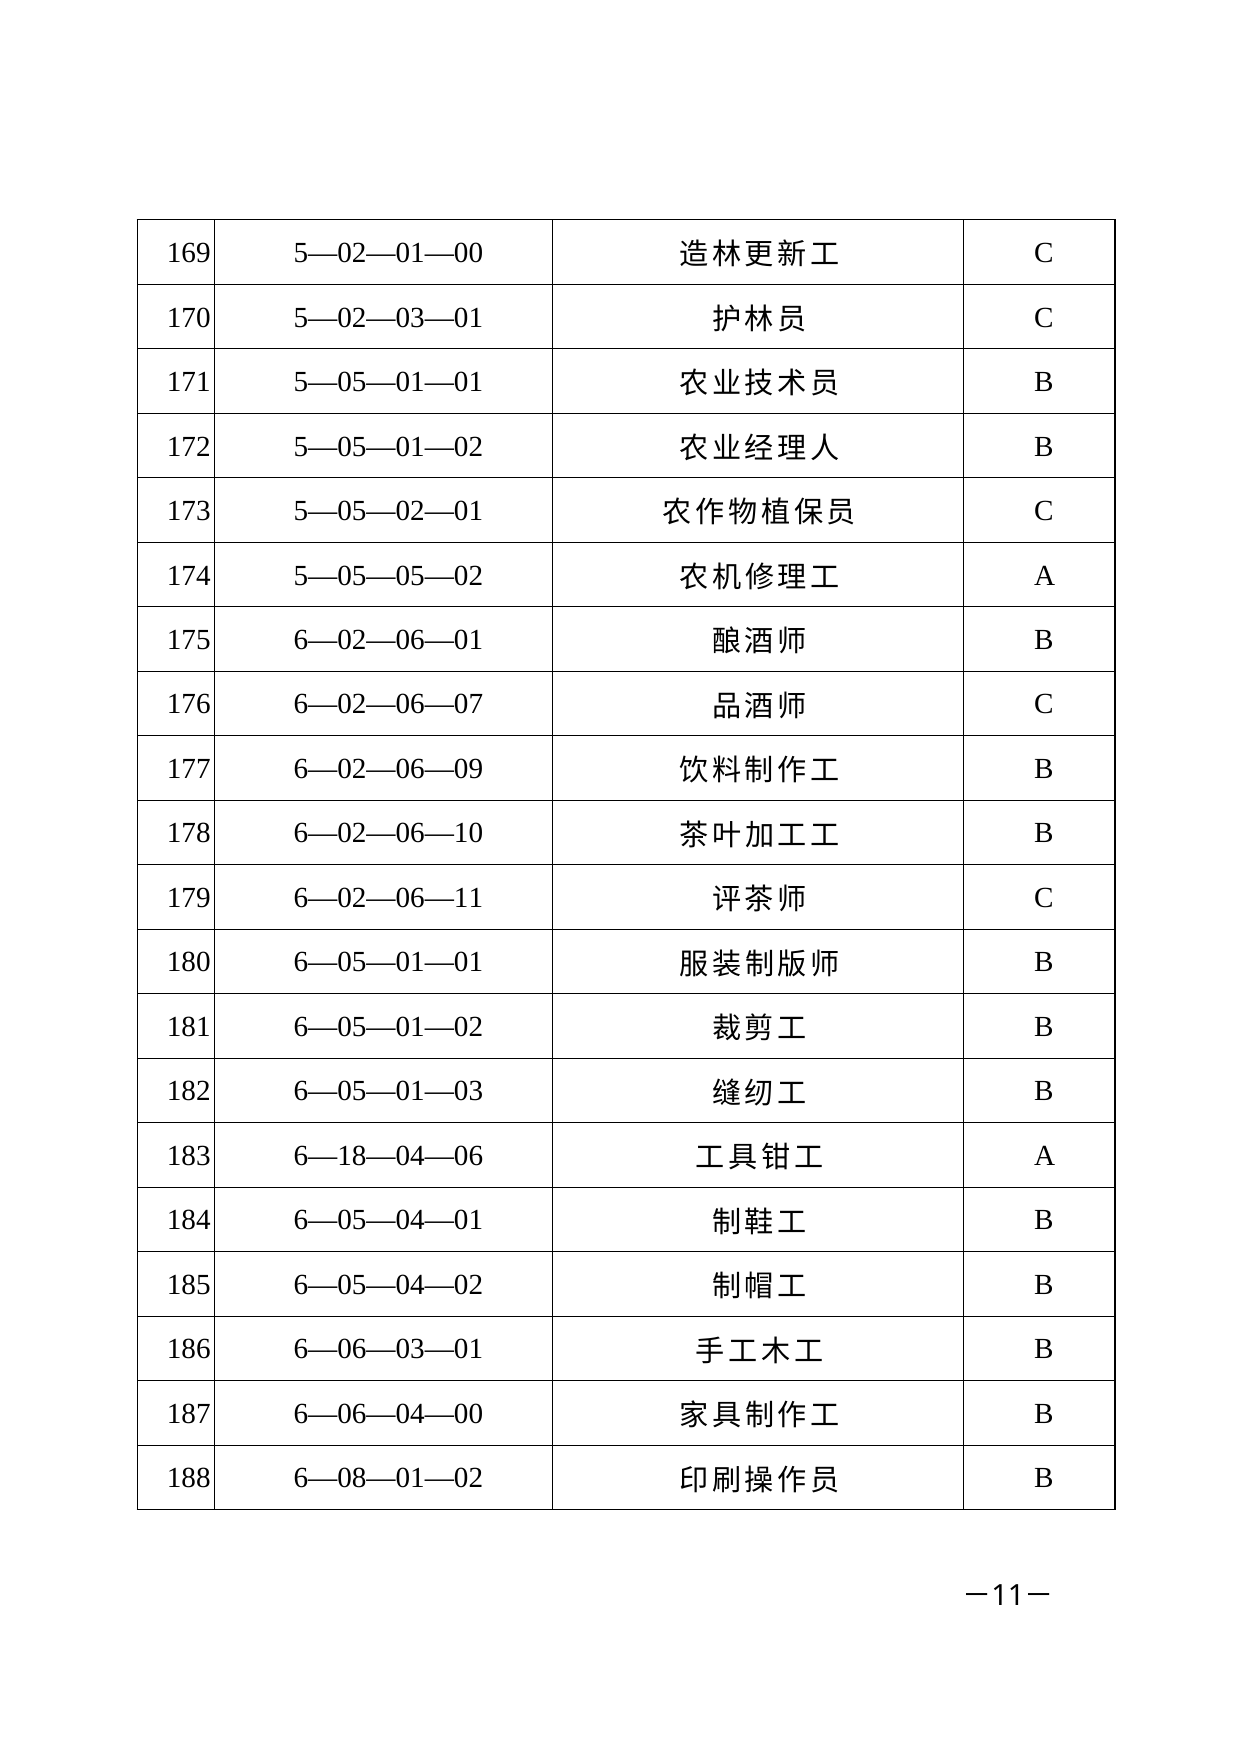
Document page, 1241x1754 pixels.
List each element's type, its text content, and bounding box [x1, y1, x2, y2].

table_cell 手工木工 [553, 1317, 963, 1380]
table_cell 169 [138, 220, 214, 284]
table_cell B [964, 930, 1114, 993]
table_cell 6—18—04—06 [215, 1123, 552, 1187]
table_cell 农作物植保员 [553, 478, 963, 542]
table_cell 175 [138, 607, 214, 671]
table_cell C [964, 478, 1114, 542]
table_cell 服装制版师 [553, 930, 963, 993]
table_cell 5—02—03—01 [215, 285, 552, 348]
table_cell 酿酒师 [553, 607, 963, 671]
table_cell 茶叶加工工 [553, 801, 963, 864]
table_cell 6—05—01—01 [215, 930, 552, 993]
table_cell 6—02—06—10 [215, 801, 552, 864]
table_cell 185 [138, 1252, 214, 1316]
table_cell 172 [138, 414, 214, 477]
table_cell B [964, 414, 1114, 477]
table_cell 6—05—01—03 [215, 1059, 552, 1122]
table_cell 179 [138, 865, 214, 929]
table_cell C [964, 865, 1114, 929]
table_cell C [964, 220, 1114, 284]
table_cell 178 [138, 801, 214, 864]
table_cell 184 [138, 1188, 214, 1251]
table_cell B [964, 1446, 1114, 1509]
table_cell 制帽工 [553, 1252, 963, 1316]
table_cell 188 [138, 1446, 214, 1509]
table_cell 6—08—01—02 [215, 1446, 552, 1509]
table_cell B [964, 349, 1114, 413]
table_cell 186 [138, 1317, 214, 1380]
table_cell 6—02—06—01 [215, 607, 552, 671]
table_cell 170 [138, 285, 214, 348]
table_cell B [964, 1317, 1114, 1380]
table_cell 176 [138, 672, 214, 735]
table_cell 印刷操作员 [553, 1446, 963, 1509]
table_cell 造林更新工 [553, 220, 963, 284]
table_cell C [964, 285, 1114, 348]
table_cell 173 [138, 478, 214, 542]
table_cell 农业经理人 [553, 414, 963, 477]
table_cell 护林员 [553, 285, 963, 348]
table_cell 6—02—06—07 [215, 672, 552, 735]
table_cell 182 [138, 1059, 214, 1122]
table_cell B [964, 801, 1114, 864]
table_cell 5—05—05—02 [215, 543, 552, 606]
table_cell 183 [138, 1123, 214, 1187]
table_cell C [964, 672, 1114, 735]
table_cell 5—05—01—01 [215, 349, 552, 413]
table_cell 家具制作工 [553, 1381, 963, 1444]
table_cell 6—02—06—09 [215, 736, 552, 800]
table_cell B [964, 994, 1114, 1058]
table_cell 5—05—02—01 [215, 478, 552, 542]
table_cell 5—05—01—02 [215, 414, 552, 477]
table_cell A [964, 1123, 1114, 1187]
table_cell 6—05—04—02 [215, 1252, 552, 1316]
table_cell B [964, 607, 1114, 671]
table_cell 农机修理工 [553, 543, 963, 606]
table_cell B [964, 736, 1114, 800]
table_cell 187 [138, 1381, 214, 1444]
table_cell 裁剪工 [553, 994, 963, 1058]
table_cell B [964, 1381, 1114, 1444]
table_cell 评茶师 [553, 865, 963, 929]
table_cell 饮料制作工 [553, 736, 963, 800]
table_cell 农业技术员 [553, 349, 963, 413]
table_cell 6—06—04—00 [215, 1381, 552, 1444]
table_cell 制鞋工 [553, 1188, 963, 1251]
table_cell 177 [138, 736, 214, 800]
table_cell 171 [138, 349, 214, 413]
table_cell 缝纫工 [553, 1059, 963, 1122]
table_cell 6—05—01—02 [215, 994, 552, 1058]
table_cell 6—05—04—01 [215, 1188, 552, 1251]
table_cell 5—02—01—00 [215, 220, 552, 284]
table_cell 6—06—03—01 [215, 1317, 552, 1380]
table_cell 6—02—06—11 [215, 865, 552, 929]
table_cell B [964, 1252, 1114, 1316]
table_cell B [964, 1188, 1114, 1251]
table_cell A [964, 543, 1114, 606]
table_cell B [964, 1059, 1114, 1122]
table_cell 品酒师 [553, 672, 963, 735]
table_cell 174 [138, 543, 214, 606]
table_cell 180 [138, 930, 214, 993]
table_cell 181 [138, 994, 214, 1058]
table_cell 工具钳工 [553, 1123, 963, 1187]
